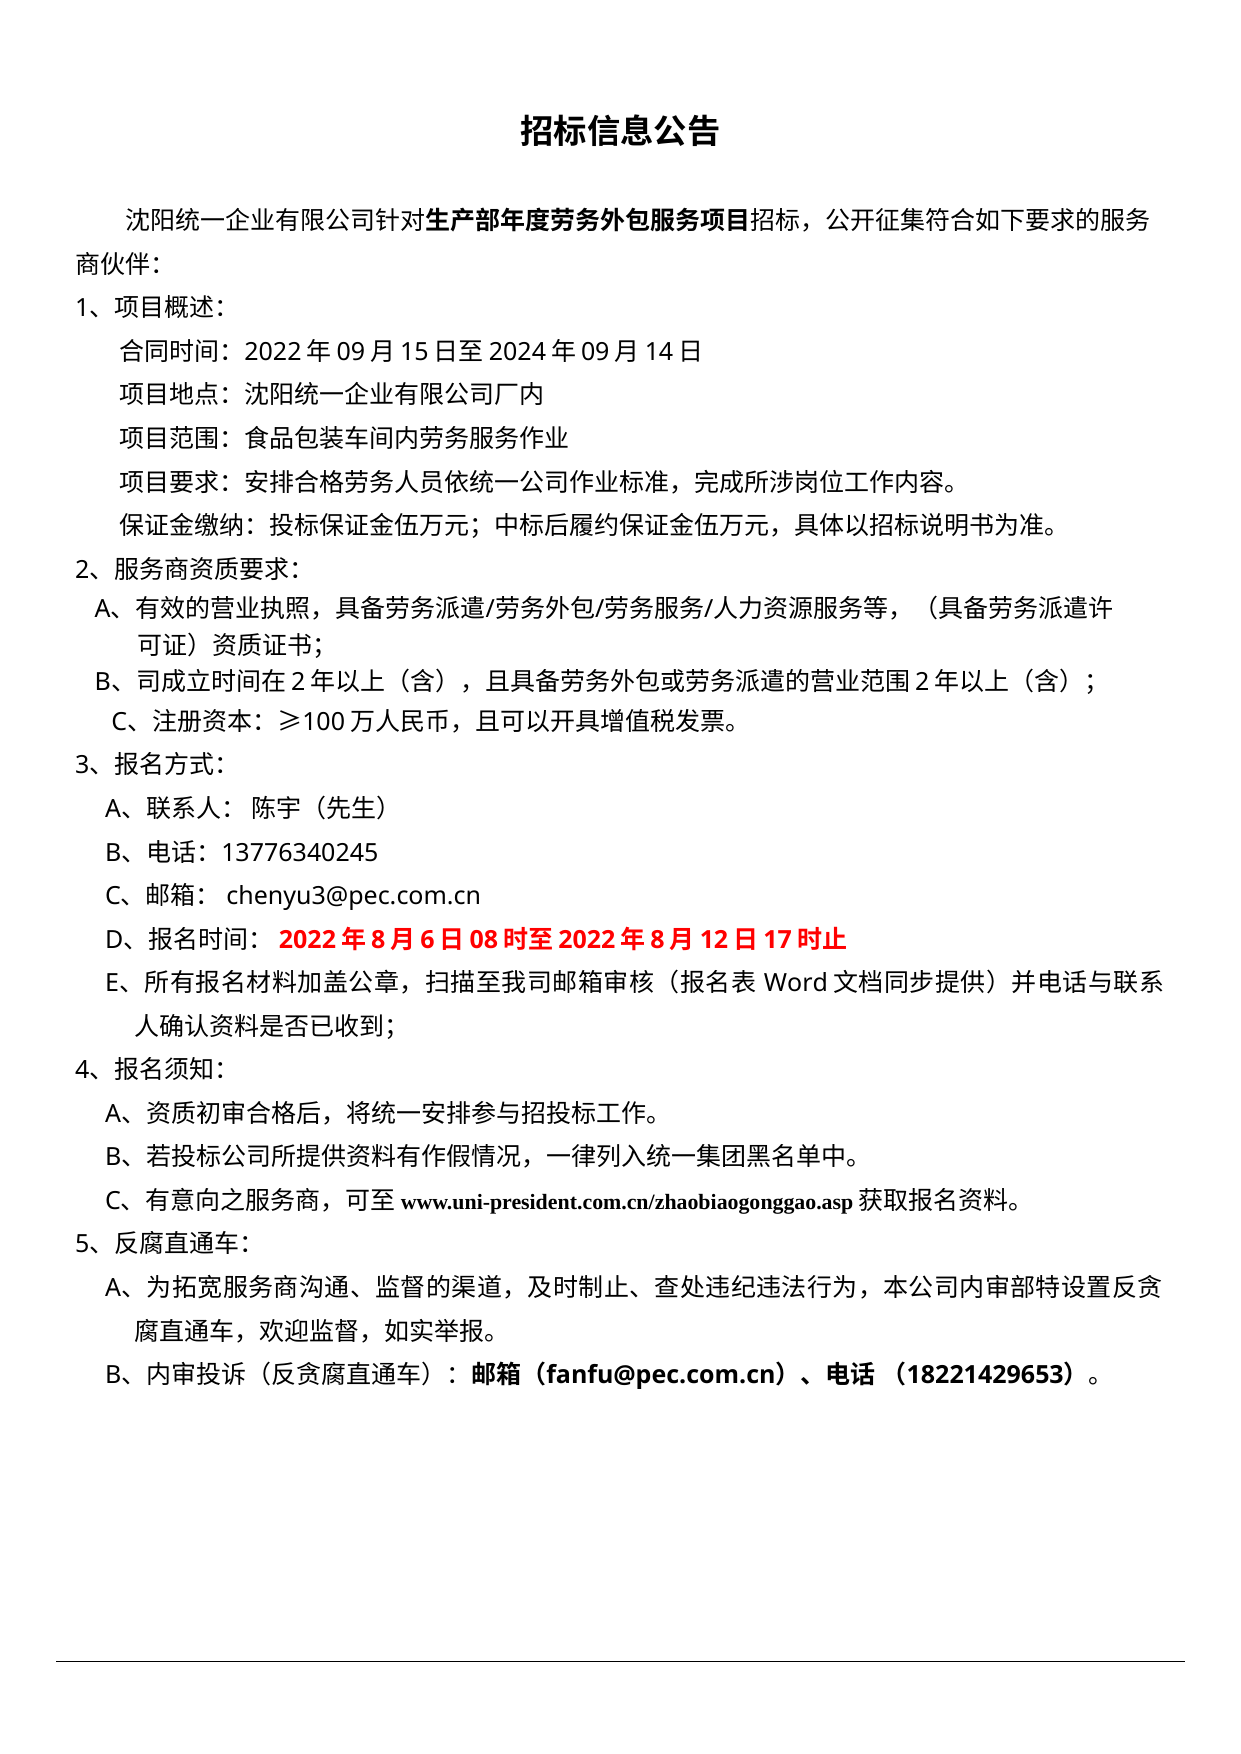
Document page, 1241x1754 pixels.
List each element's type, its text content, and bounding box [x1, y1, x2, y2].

text 5、反腐直通车： [75, 1220, 1165, 1264]
text B、若投标公司所提供资料有作假情况，一律列入统一集团黑名单中。 [105, 1133, 1165, 1177]
text B、电话：13776340245 [105, 828, 1165, 872]
text 保证金缴纳：投标保证金伍万元；中标后履约保证金伍万元，具体以招标说明书为准。 [119, 502, 1165, 545]
text 合同时间：2022年09月15日至2024年09月14日 [119, 328, 1165, 371]
text 沈阳统一企业有限公司针对生产部年度劳务外包服务项目招标，公开征集符合如下要求的服务商伙伴： [75, 197, 1165, 284]
text B、司成立时间在2年以上（含），且具备劳务外包或劳务派遣的营业范围2年以上（含）； [75, 661, 1165, 698]
text 2、服务商资质要求： [75, 545, 1165, 589]
text A、资质初审合格后，将统一安排参与招投标工作。 [105, 1089, 1165, 1133]
text C、注册资本：≥100万人民币，且可以开具增值税发票。 [105, 698, 1165, 741]
text 项目地点：沈阳统一企业有限公司厂内 [119, 371, 1165, 415]
text 可证）资质证书； [137, 625, 1165, 661]
text A、为拓宽服务商沟通、监督的渠道，及时制止、查处违纪违法行为，本公司内审部特设置反贪腐直通车，欢迎监督，如实举报。 [105, 1264, 1165, 1351]
text B、内审投诉（反贪腐直通车）：邮箱（fanfu@pec.com.cn）、电话 （18221429653）。 [105, 1351, 1165, 1394]
text 项目范围：食品包装车间内劳务服务作业 [119, 415, 1165, 458]
text D、报名时间： 2022年8月6日08时至2022年8月12日17时止 [105, 915, 1165, 959]
text E、所有报名材料加盖公章，扫描至我司邮箱审核（报名表Word文档同步提供）并电话与联系人确认资料是否已收到； [105, 959, 1165, 1046]
text A、联系人： 陈宇（先生） [105, 785, 1165, 828]
text 4、报名须知： [75, 1046, 1165, 1089]
text 招标信息公告 [75, 85, 1165, 172]
text 3、报名方式： [75, 741, 1165, 785]
text 1、项目概述： [75, 284, 1165, 328]
text A、有效的营业执照，具备劳务派遣/劳务外包/劳务服务/人力资源服务等，（具备劳务派遣许 [75, 589, 1165, 625]
text C、邮箱： chenyu3@pec.com.cn [105, 872, 1165, 915]
text C、有意向之服务商，可至www.uni-president.com.cn/zhaobiaogonggao.asp获取报名资料。 [105, 1177, 1165, 1220]
text 项目要求：安排合格劳务人员依统一公司作业标准，完成所涉岗位工作内容。 [119, 458, 1165, 502]
